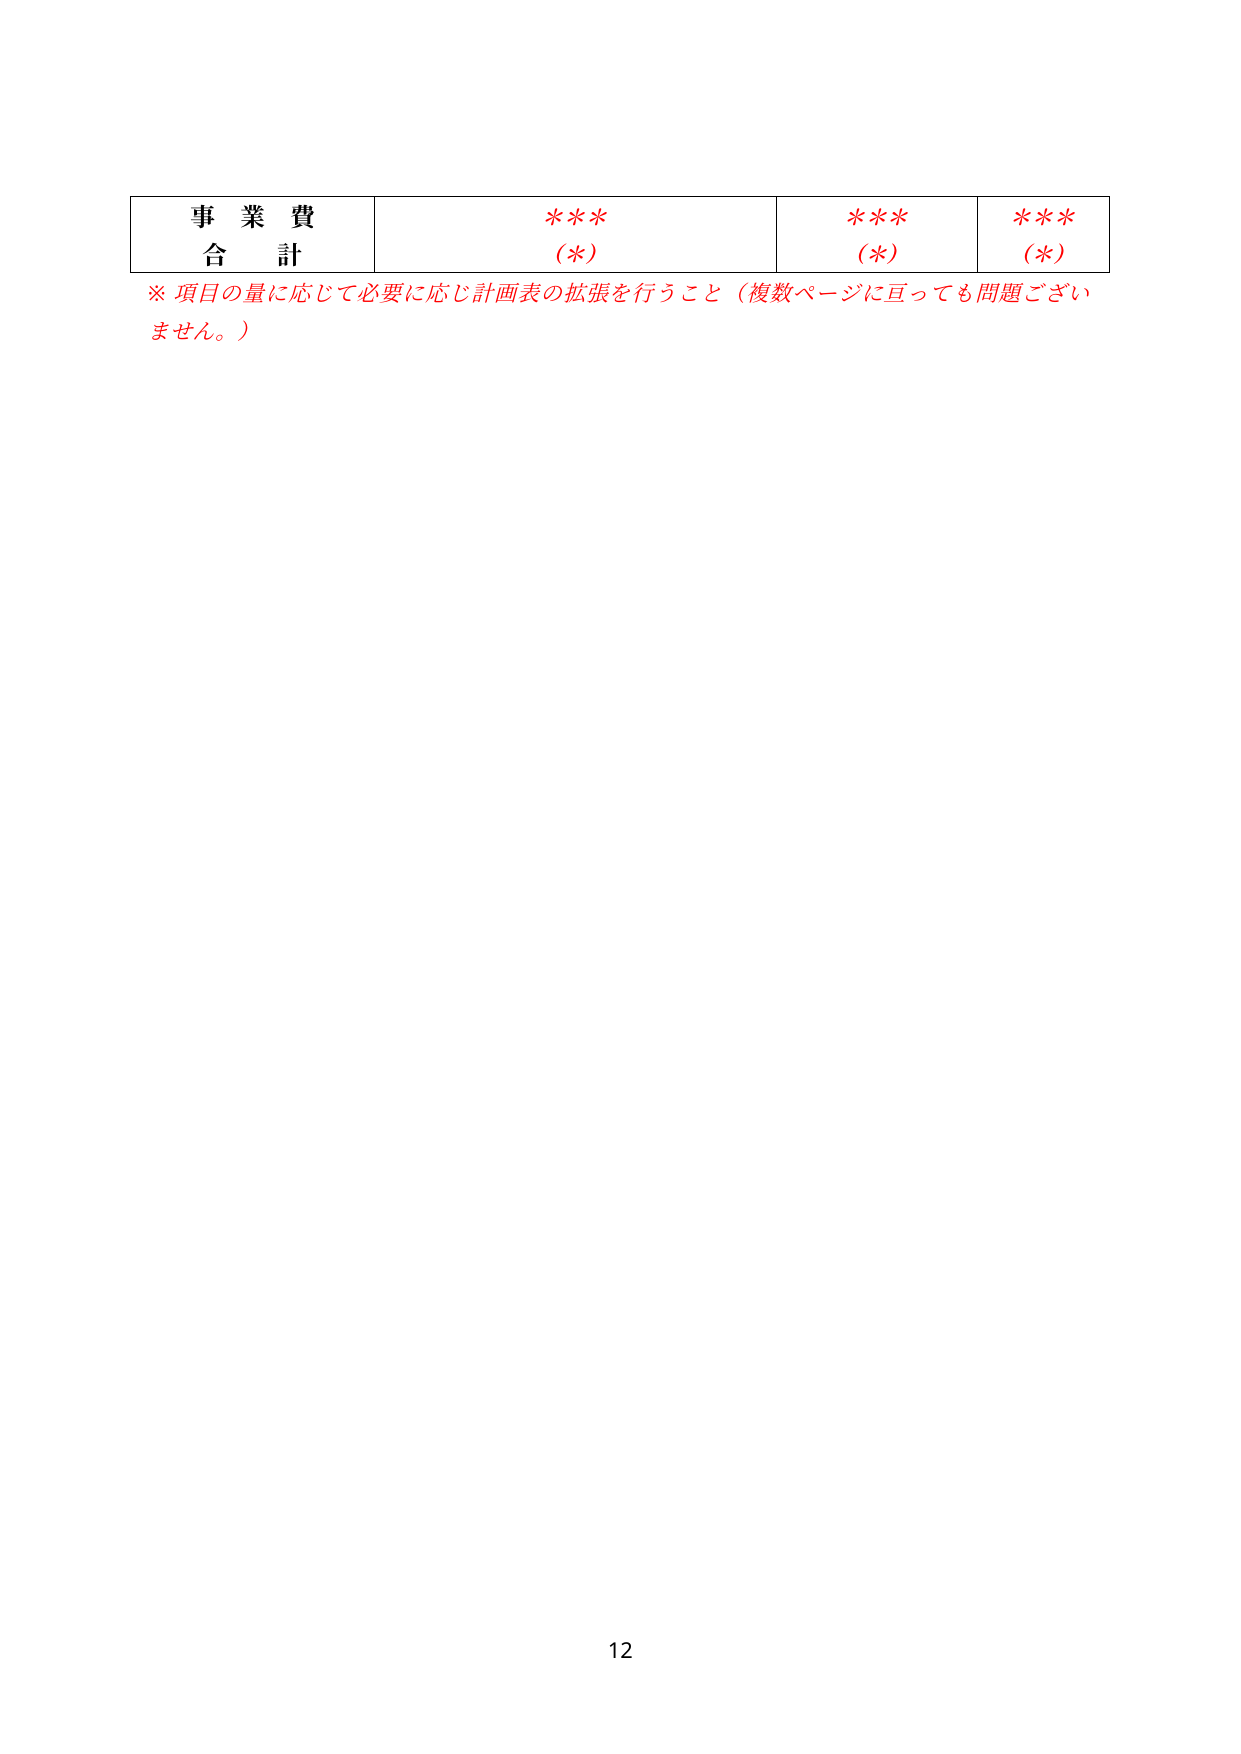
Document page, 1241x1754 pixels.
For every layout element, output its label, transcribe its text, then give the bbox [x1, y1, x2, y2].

table_cell ＊＊＊ （＊） [375, 197, 776, 272]
table_cell 事 業 費 合 計 [131, 197, 374, 272]
text ※ 項目の量に応じて必要に応じ計画表の拡張を行うこと（複数ページに亘っても問題ございません。） [148, 273, 1092, 348]
table_cell ＊＊＊ （＊） [978, 197, 1109, 272]
table_cell ＊＊＊ （＊） [777, 197, 977, 272]
